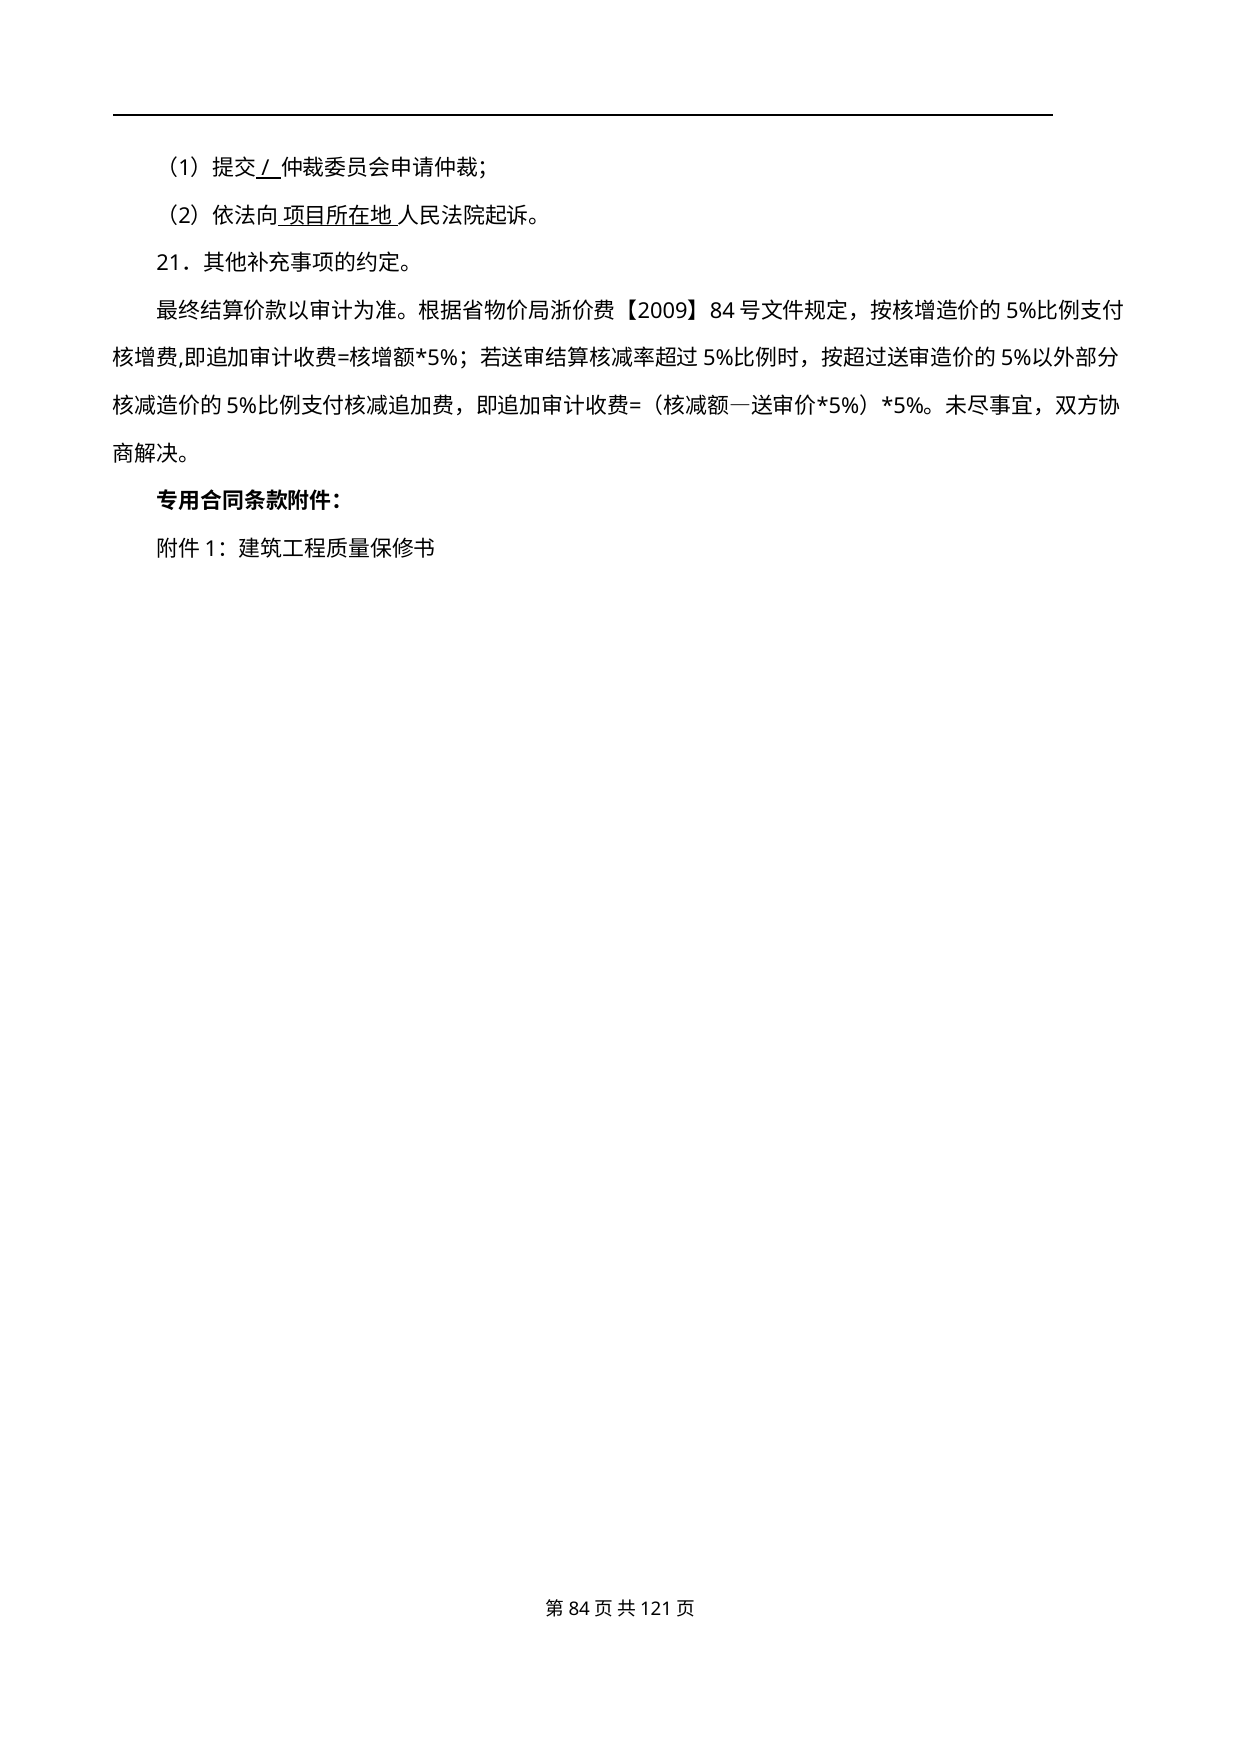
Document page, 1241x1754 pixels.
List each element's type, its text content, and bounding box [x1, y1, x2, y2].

text 21．其他补充事项的约定。 [112, 245, 1128, 277]
text 专用合同条款附件： [112, 483, 1128, 515]
text （2）依法向 项目所在地 人民法院起诉。 [112, 198, 1128, 229]
text （1）提交 / 仲裁委员会申请仲裁； [112, 150, 1128, 182]
text 附件1：建筑工程质量保修书 [112, 531, 1128, 562]
text 最终结算价款以审计为准。根据省物价局浙价费【2009】84号文件规定，按核增造价的5%比例支付核增费,即追加审计收费=核增额*5%；若送审结算核减率超过5%比例时，按超过送审造价的5%以外部分核减造价的5%比例支付核减追加费，即追加审计收费=（核减额—送审价*5%）*5%。未尽事宜，双方协商解决。 [112, 293, 1128, 467]
